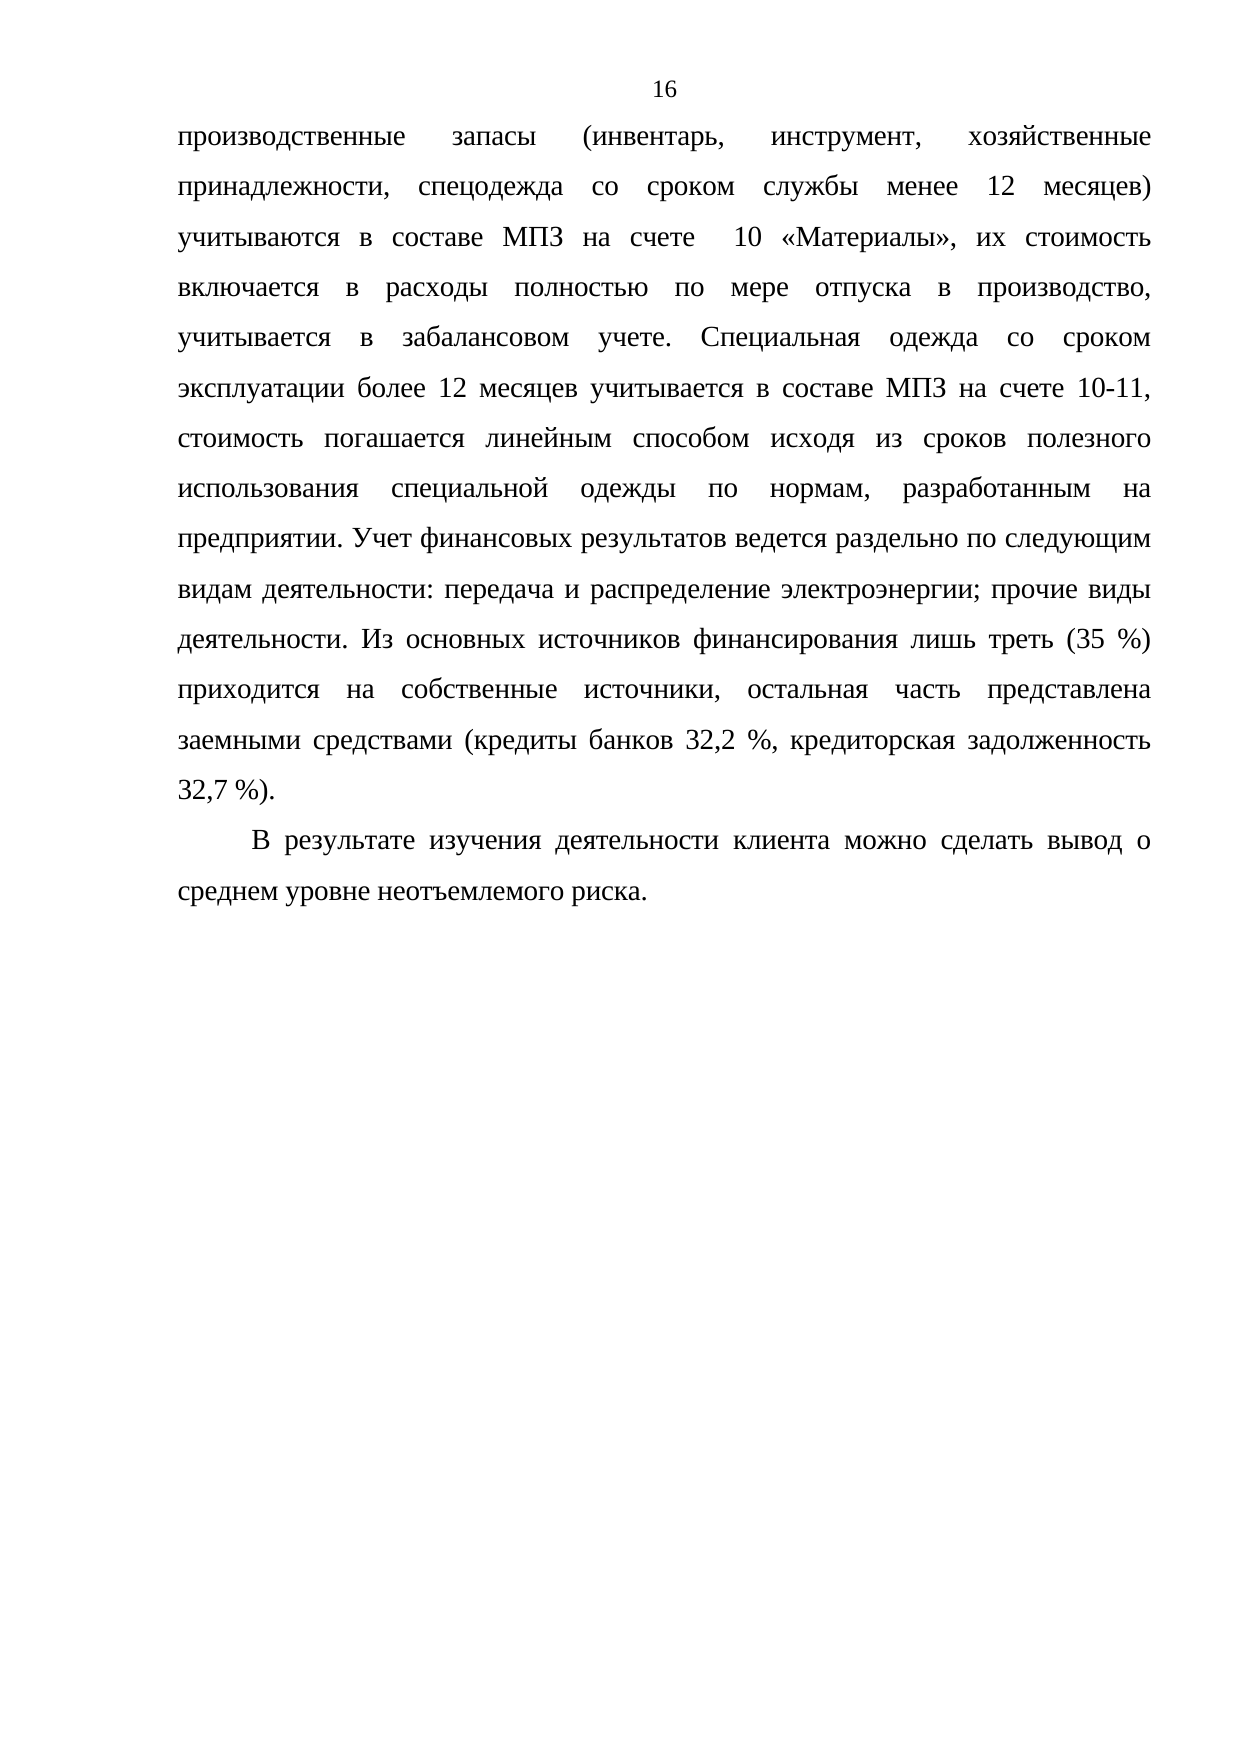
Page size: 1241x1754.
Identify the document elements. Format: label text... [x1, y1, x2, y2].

text В результате изучения деятельности клиента можно сделать вывод о среднем уровне неотъемлемого риска. [177, 822, 1152, 906]
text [177, 118, 1152, 806]
